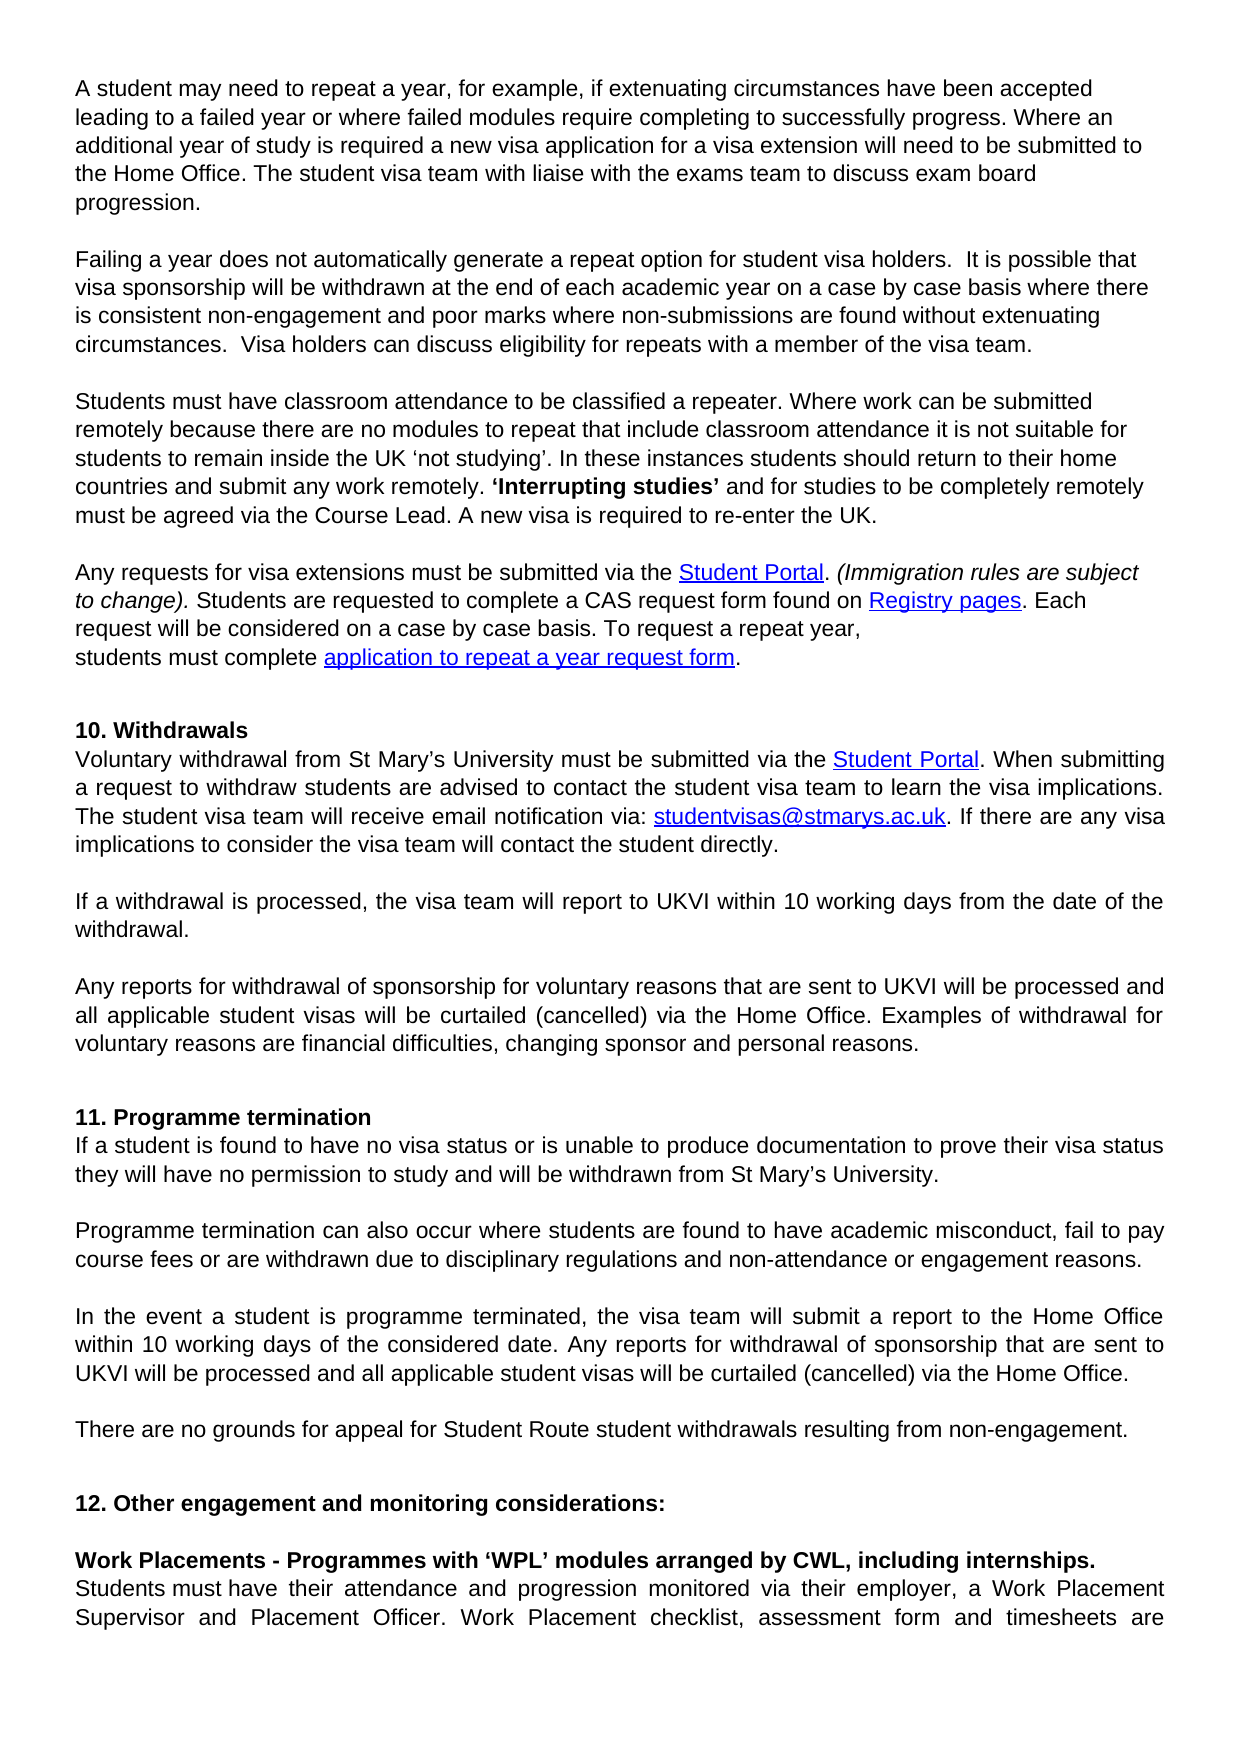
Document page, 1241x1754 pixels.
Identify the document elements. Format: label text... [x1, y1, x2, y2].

text Voluntary withdrawal from St Mary’s University must be submitted via the Student Portal. When submitting a request to withdraw students are advised to contact the student visa team to learn the visa implications. The student visa team will receive email notification via: studentvisas@stmarys.ac.uk. If there are any visa implications to consider the visa team will contact the student directly. [75, 746, 1165, 857]
text Programme termination can also occur where students are found to have academic misconduct, fail to pay course fees or are withdrawn due to disciplinary regulations and non-attendance or engagement reasons. [75, 1217, 1165, 1272]
text There are no grounds for appeal for Student Route student withdrawals resulting from non-engagement. [75, 1416, 1165, 1443]
text If a withdrawal is processed, the visa team will report to UKVI within 10 working days from the date of the withdrawal. [75, 888, 1165, 943]
text Any requests for visa extensions must be submitted via the Student Portal. (Immigration rules are subject to change). Students are requested to complete a CAS request form found on Registry pages. Each request will be considered on a case by case basis. To request a repeat year, students must complete application to repeat a year request form. [75, 558, 1165, 670]
text 11. Programme termination [75, 1104, 1165, 1130]
text Failing a year does not automatically generate a repeat option for student visa holders. It is possible that visa sponsorship will be withdrawn at the end of each academic year on a case by case basis where there is consistent non-engagement and poor marks where non-submissions are found without extenuating circumstances. Visa holders can discuss eligibility for repeats with a member of the visa team. [75, 246, 1165, 357]
text Work Placements - Programmes with ‘WPL’ modules arranged by CWL, including internships. [75, 1547, 1165, 1573]
text Students must have classroom attendance to be classified a repeater. Where work can be submitted remotely because there are no modules to repeat that include classroom attendance it is not suitable for students to remain inside the UK ‘not studying’. In these instances students should return to their home countries and submit any work remotely. ‘Interrupting studies’ and for studies to be completely remotely must be agreed via the Course Lead. A new visa is required to re-enter the UK. [75, 388, 1165, 528]
text Any reports for withdrawal of sponsorship for voluntary reasons that are sent to UKVI will be processed and all applicable student visas will be curtailed (cancelled) via the Home Office. Examples of withdrawal for voluntary reasons are financial difficulties, changing sponsor and personal reasons. [75, 973, 1165, 1056]
text In the event a student is programme terminated, the visa team will submit a report to the Home Office within 10 working days of the considered date. Any reports for withdrawal of sponsorship that are sent to UKVI will be processed and all applicable student visas will be curtailed (cancelled) via the Home Office. [75, 1303, 1165, 1386]
text 10. Withdrawals [75, 717, 1165, 744]
text 12. Other engagement and monitoring considerations: [75, 1490, 1165, 1516]
text If a student is found to have no visa status or is unable to produce documentation to prove their visa status they will have no permission to study and will be withdrawn from St Mary’s University. [75, 1132, 1165, 1187]
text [75, 1575, 1165, 1630]
text A student may need to repeat a year, for example, if extenuating circumstances have been accepted leading to a failed year or where failed modules require completing to successfully progress. Where an additional year of study is required a new visa application for a visa extension will need to be submitted to the Home Office. The student visa team with liaise with the exams team to discuss exam board progression. [75, 75, 1165, 215]
